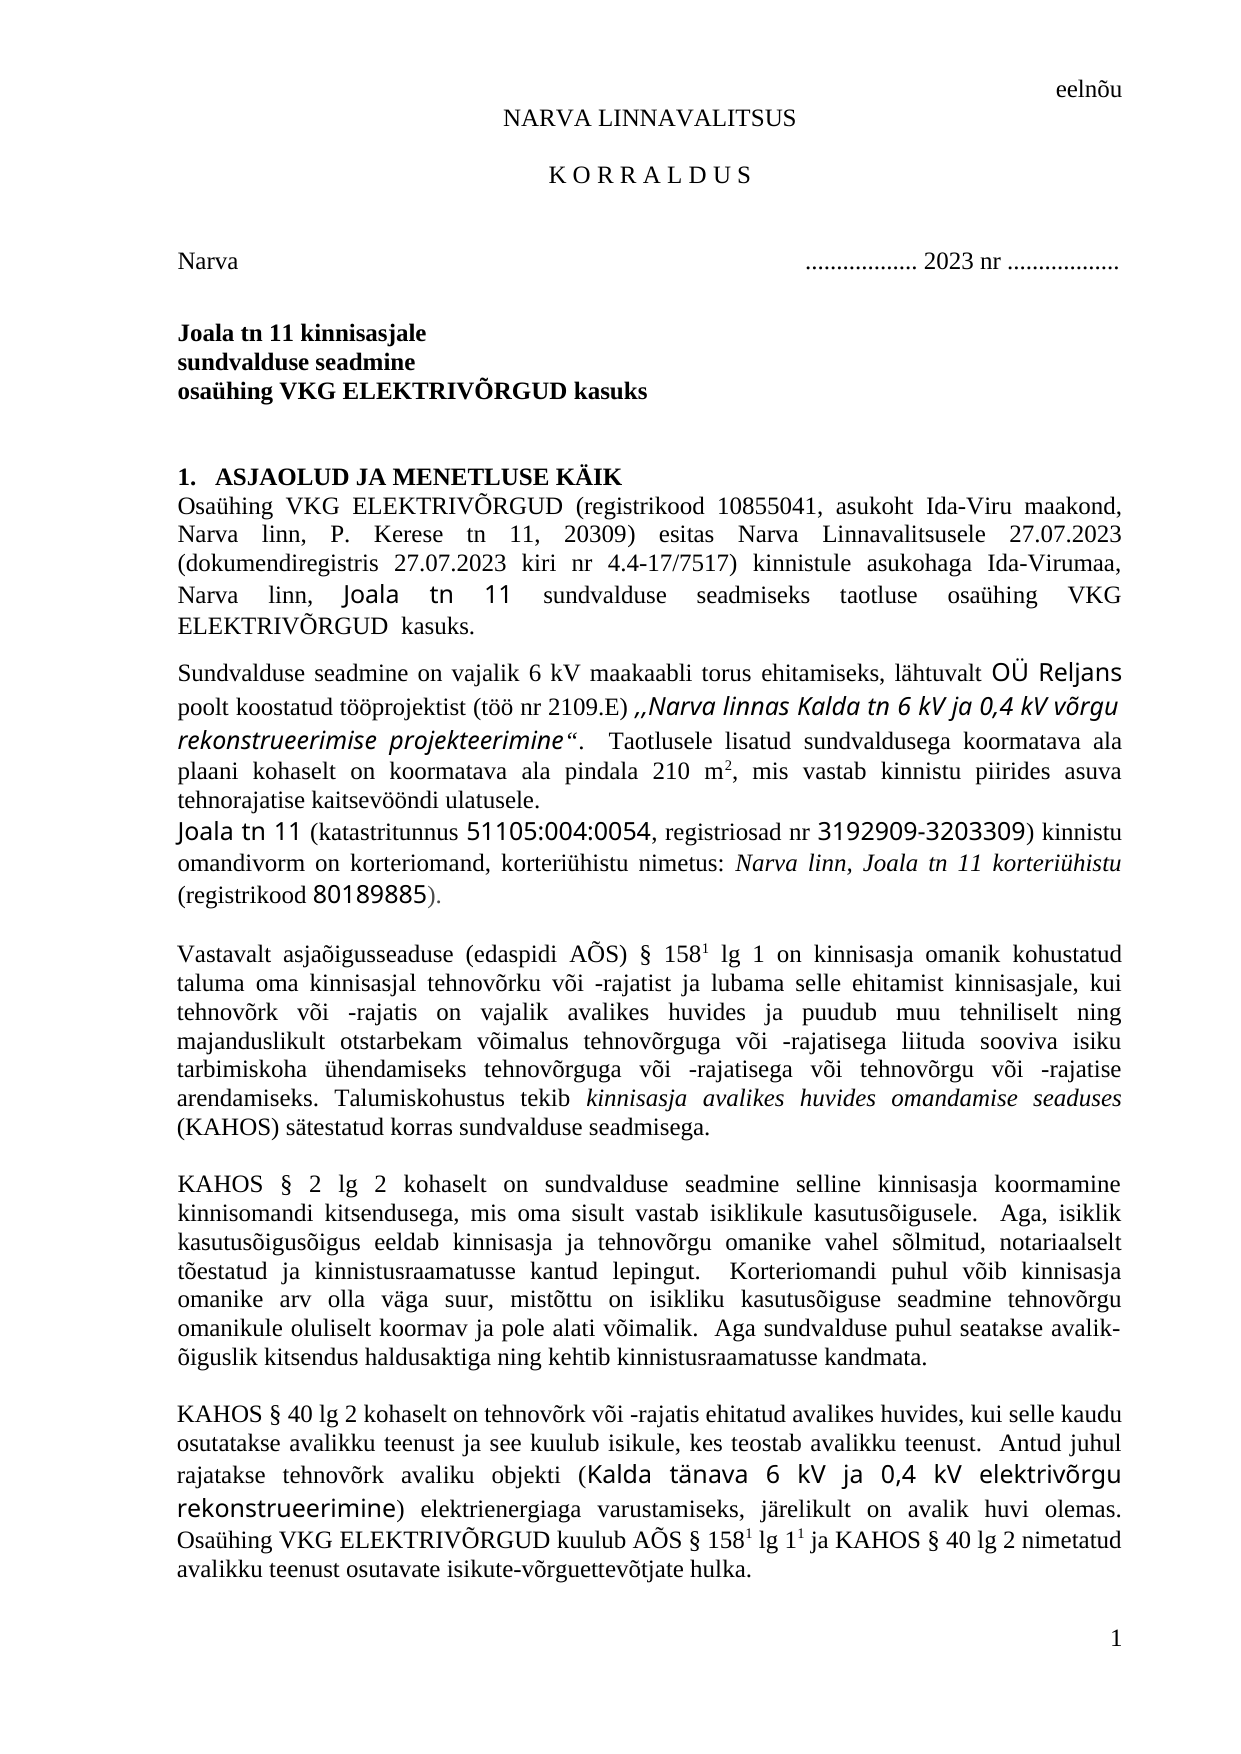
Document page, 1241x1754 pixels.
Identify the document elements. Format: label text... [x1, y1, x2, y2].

text KAHOS § 40 lg 2 kohaselt on tehnovõrk või -rajatis ehitatud avalikes huvides, kui selle kaudu osutatakse avalikku teenust ja see kuulub isikule, kes teostab avalikku teenust. Antud juhul rajatakse tehnovõrk avaliku objekti (Kalda tänava 6 kV ja 0,4 kV elektrivõrgu rekonstrueerimine) elektrienergiaga varustamiseks, järelikult on avalik huvi olemas. Osaühing VKG ELEKTRIVÕRGUD kuulub AÕS § 1581 lg 11 ja KAHOS § 40 lg 2 nimetatud avalikku teenust osutavate isikute-võrguettevõtjate hulka. [177, 1399, 1122, 1583]
subtitle eelnõu [177, 74, 1122, 103]
text KAHOS § 2 lg 2 kohaselt on sundvalduse seadmine selline kinnisasja koormamine kinnisomandi kitsendusega, mis oma sisult vastab isiklikule kasutusõigusele. Aga, isiklik kasutusõigusõigus eeldab kinnisasja ja tehnovõrgu omanike vahel sõlmitud, notariaalselt tõestatud ja kinnistusraamatusse kantud lepingut. Korteriomandi puhul võib kinnisasja omanike arv olla väga suur, mistõttu on isikliku kasutusõiguse seadmine tehnovõrgu omanikule oluliselt koormav ja pole alati võimalik. Aga sundvalduse puhul seatakse avalik-õiguslik kitsendus haldusaktiga ning kehtib kinnistusraamatusse kandmata. [177, 1169, 1122, 1371]
text Joala tn 11 kinnisasjale [177, 318, 1122, 347]
text Sundvalduse seadmine on vajalik 6 kV maakaabli torus ehitamiseks, lähtuvalt OÜ Reljans poolt koostatud tööprojektist (töö nr 2109.E) ,,Narva linnas Kalda tn 6 kV ja 0,4 kV võrgu rekonstrueerimise projekteerimine“. Taotlusele lisatud sundvaldusega koormatava ala plaani kohaselt on koormatava ala pindala 210 m2, mis vastab kinnistu piirides asuva tehnorajatise kaitsevööndi ulatusele. [177, 654, 1122, 814]
text Vastavalt asjaõigusseaduse (edaspidi AÕS) § 1581 lg 1 on kinnisasja omanik kohustatud taluma oma kinnisasjal tehnovõrku või -rajatist ja lubama selle ehitamist kinnisasjale, kui tehnovõrk või -rajatis on vajalik avalikes huvides ja puudub muu tehniliselt ning majanduslikult otstarbekam võimalus tehnovõrguga või -rajatisega liituda sooviva isiku tarbimiskoha ühendamiseks tehnovõrguga või -rajatisega või tehnovõrgu või -rajatise arendamiseks. Talumiskohustus tekib kinnisasja avalikes huvides omandamise seaduses (KAHOS) sätestatud korras sundvalduse seadmisega. [177, 939, 1122, 1141]
text Osaühing VKG ELEKTRIVÕRGUD (registrikood 10855041, asukoht Ida-Viru maakond, Narva linn, P. Kerese tn 11, 20309) esitas Narva Linnavalitsusele 27.07.2023 (dokumendiregistris 27.07.2023 kiri nr 4.4-17/7517) kinnistule asukohaga Ida-Virumaa, Narva linn, Joala tn 11 sundvalduse seadmiseks taotluse osaühing VKG ELEKTRIVÕRGUD kasuks. [177, 491, 1122, 640]
text osaühing VKG ELEKTRIVÕRGUD kasuks [177, 376, 1122, 404]
subtitle Narva .................. 2023 nr .................. [177, 246, 1122, 275]
list ASJAOLUD JA MENETLUSE KÄIK [177, 462, 1122, 491]
subtitle K O R R A L D U S [177, 160, 1122, 189]
subtitle NARVA LINNAVALITSUS [177, 103, 1122, 131]
text sundvalduse seadmine [177, 347, 1122, 376]
text Joala tn 11 (katastritunnus 51105:004:0054, registriosad nr 3192909-3203309) kinnistu omandivorm on korteriomand, korteriühistu nimetus: Narva linn, Joala tn 11 korteriühistu (registrikood 80189885). [177, 814, 1122, 911]
